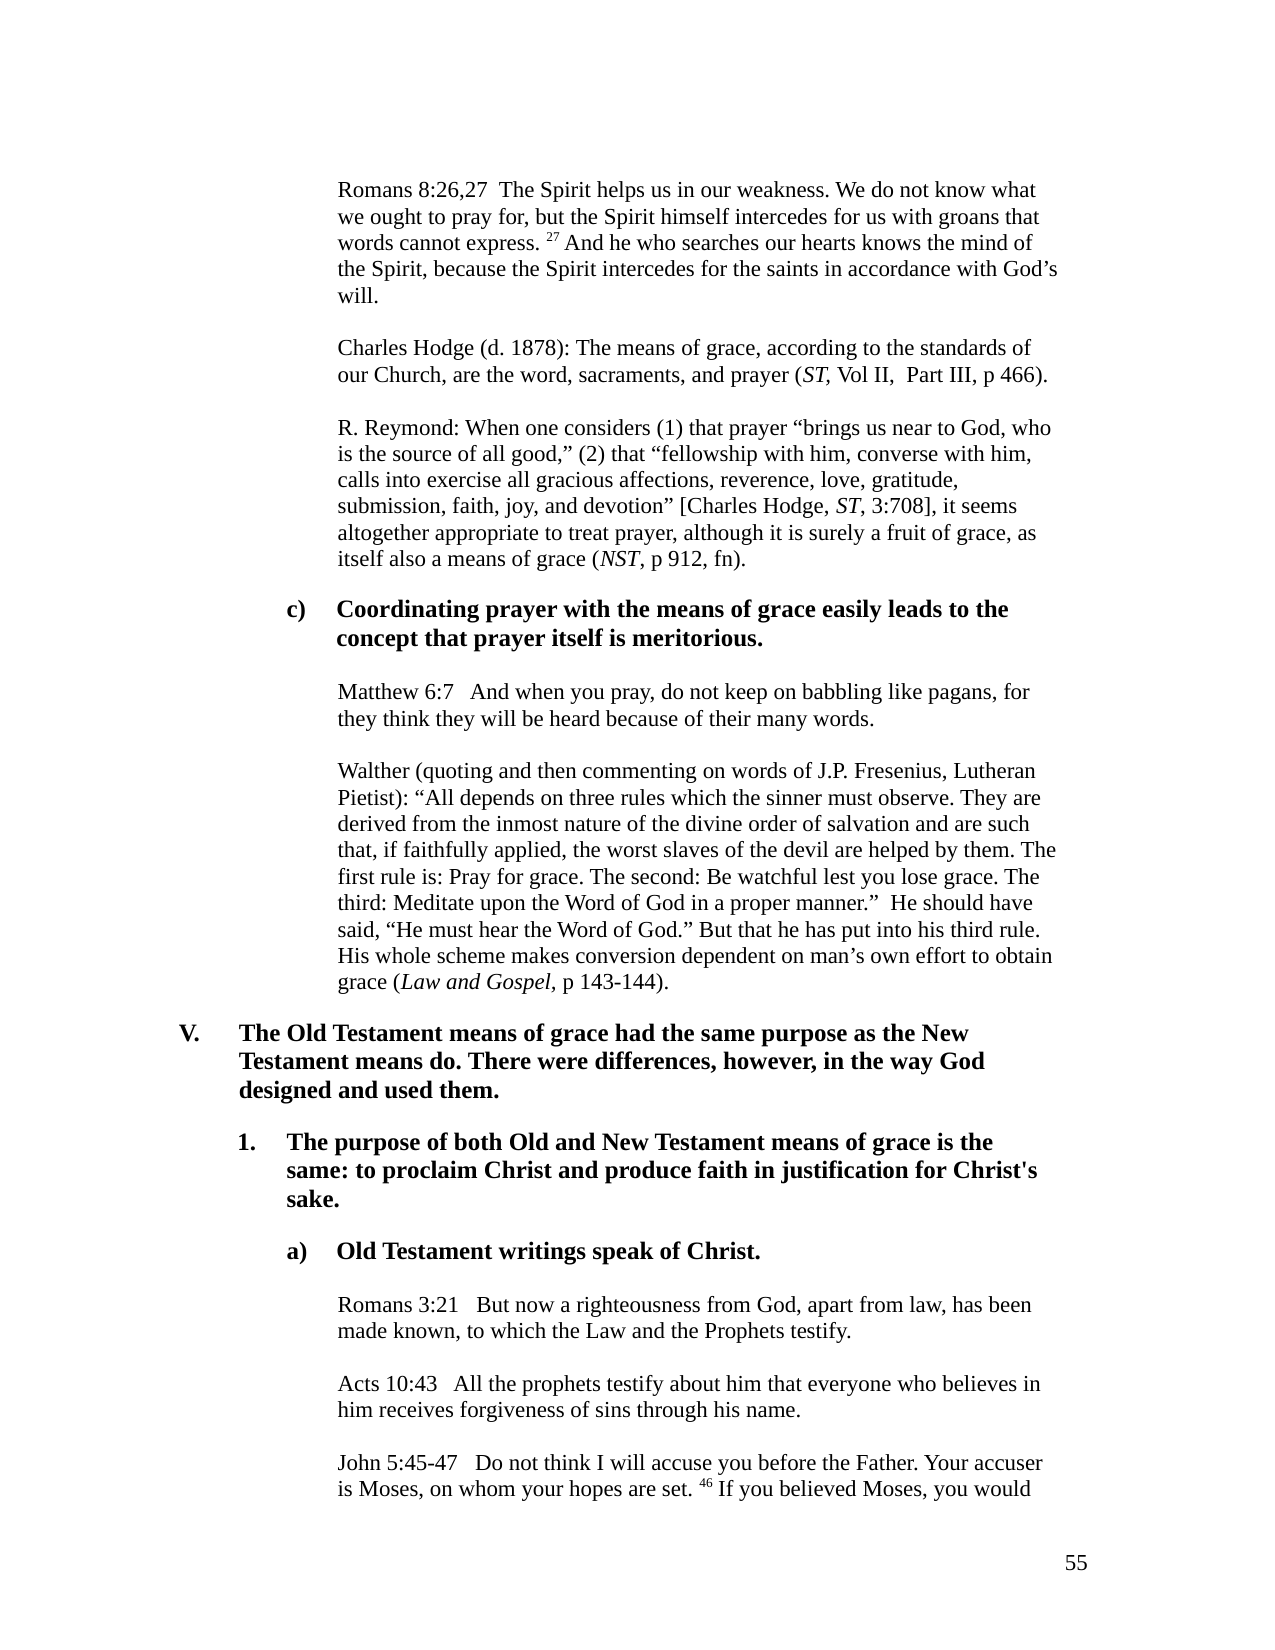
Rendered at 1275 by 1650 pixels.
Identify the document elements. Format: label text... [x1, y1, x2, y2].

text Romans 8:26,27 The Spirit helps us in our weakness. We do not know what we ought to pray for, but the Spirit himself intercedes for us with groans that words cannot express. 27 And he who searches our hearts knows the mind of the Spirit, because the Spirit intercedes for the saints in accordance with God’s will. [337, 176, 1062, 308]
text Acts 10:43 All the prophets testify about him that everyone who believes in him receives forgiveness of sins through his name. [337, 1370, 1062, 1423]
text Charles Hodge (d. 1878): The means of grace, according to the standards of our Church, are the word, sacraments, and prayer (ST, Vol II, Part III, p 466). [337, 334, 1062, 387]
subtitle c) Coordinating prayer with the means of grace easily leads to the concept that prayer itself is meritorious. [286, 594, 1062, 652]
text R. Reymond: When one considers (1) that prayer “brings us near to God, who is the source of all good,” (2) that “fellowship with him, converse with him, calls into exercise all gracious affections, reverence, love, gratitude, submission, faith, joy, and devotion” [Charles Hodge, ST, 3:708], it seems altogether appropriate to treat prayer, although it is surely a fruit of grace, as itself also a means of grace (NST, p 912, fn). [337, 413, 1062, 572]
text Walther (quoting and then commenting on words of J.P. Fresenius, Lutheran Pietist): “All depends on three rules which the sinner must observe. They are derived from the inmost nature of the divine order of salvation and are such that, if faithfully applied, the worst slaves of the devil are helped by them. The first rule is: Pray for grace. The second: Be watchful lest you lose grace. The third: Meditate upon the Word of God in a proper manner.” He should have said, “He must hear the Word of God.” But that he has put into his third rule. His whole scheme makes conversion dependent on man’s own effort to obtain grace (Law and Gospel, p 143-144). [337, 757, 1062, 995]
subtitle 1. The purpose of both Old and New Testament means of grace is the same: to proclaim Christ and produce faith in justification for Christ's sake. [237, 1127, 1062, 1213]
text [337, 1449, 1062, 1502]
text Romans 3:21 But now a righteousness from God, apart from law, has been made known, to which the Law and the Prophets testify. [337, 1291, 1062, 1344]
text Matthew 6:7 And when you pray, do not keep on babbling like pagans, for they think they will be heard because of their many words. [337, 678, 1062, 731]
subtitle a) Old Testament writings speak of Christ. [286, 1236, 1062, 1265]
subtitle V. The Old Testament means of grace had the same purpose as the New Testament means do. There were differences, however, in the way God designed and used them. [178, 1018, 1062, 1104]
